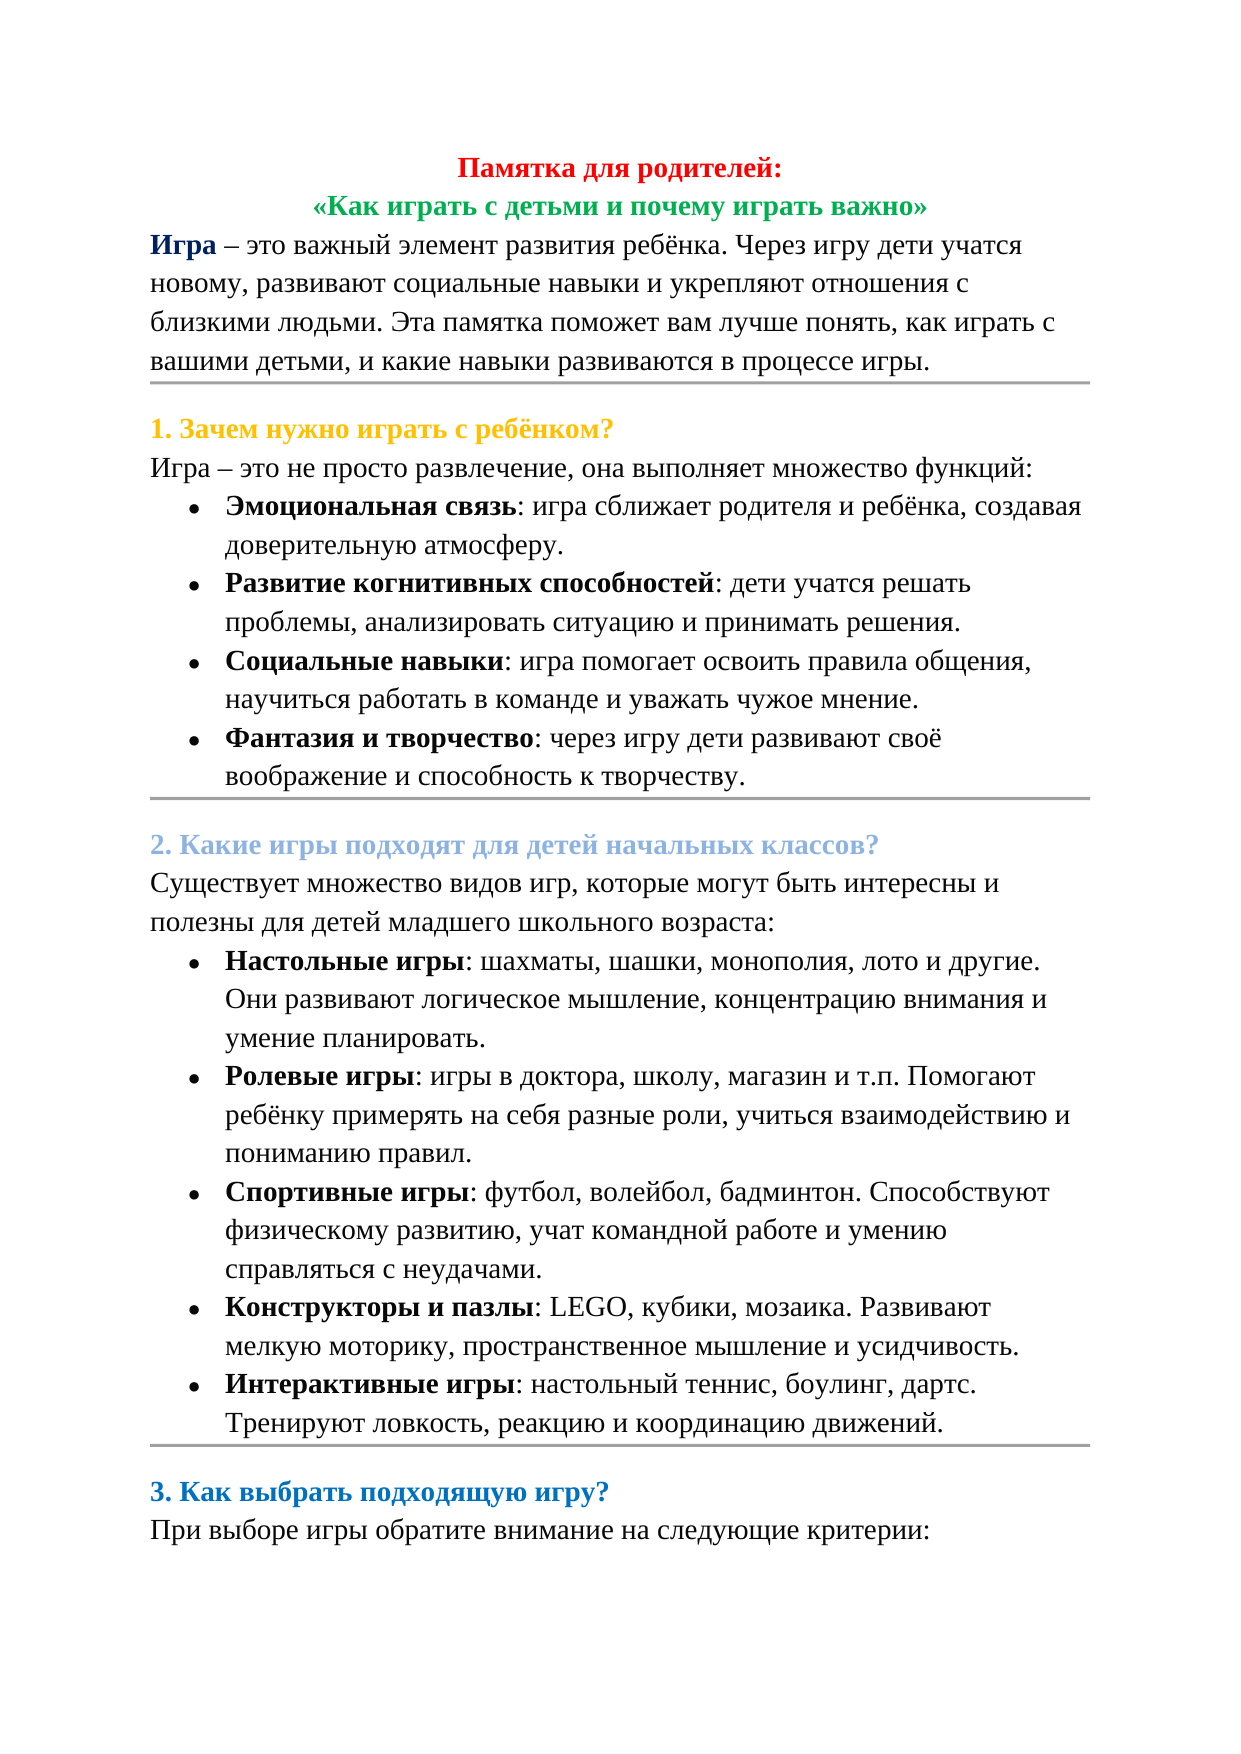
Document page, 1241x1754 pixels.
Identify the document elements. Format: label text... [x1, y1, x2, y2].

subtitle 3. Как выбрать подходящую игру? [150, 1474, 1090, 1507]
list Социальные навыки: игра помогает освоить правила общения, научиться работать в команде и уважать чужое мнение. [187, 643, 1090, 715]
subtitle Памятка для родителей: [150, 150, 1090, 183]
list Конструкторы и пазлы: LEGO, кубики, мозаика. Развивают мелкую моторику, пространственное мышление и усидчивость. [187, 1289, 1090, 1362]
subtitle 1. Зачем нужно играть с ребёнком? [150, 411, 1090, 445]
list Развитие когнитивных способностей: дети учатся решать проблемы, анализировать ситуацию и принимать решения. [187, 566, 1090, 638]
list Эмоциональная связь: игра сближает родителя и ребёнка, создавая доверительную атмосферу. [187, 488, 1090, 561]
text Игра – это важный элемент развития ребёнка. Через игру дети учатся новому, развивают социальные навыки и укрепляют отношения с близкими людьми. Эта памятка поможет вам лучше понять, как играть с вашими детьми, и какие навыки развиваются в процессе игры. [150, 227, 1090, 376]
list Фантазия и творчество: через игру дети развивают своё воображение и способность к творчеству. [187, 720, 1090, 792]
list Интерактивные игры: настольный теннис, боулинг, дартс. Тренируют ловкость, реакцию и координацию движений. [187, 1367, 1090, 1439]
list Ролевые игры: игры в доктора, школу, магазин и т.п. Помогают ребёнку примерять на себя разные роли, учиться взаимодействию и пониманию правил. [187, 1058, 1090, 1169]
subtitle «Как играть с детьми и почему играть важно» [150, 188, 1090, 222]
list Спортивные игры: футбол, волейбол, бадминтон. Способствуют физическому развитию, учат командной работе и умению справляться с неудачами. [187, 1174, 1090, 1284]
text Игра – это не просто развлечение, она выполняет множество функций: [150, 450, 1090, 483]
list Настольные игры: шахматы, шашки, монополия, лото и другие. Они развивают логическое мышление, концентрацию внимания и умение планировать. [187, 943, 1090, 1053]
text Существует множество видов игр, которые могут быть интересны и полезны для детей младшего школьного возраста: [150, 866, 1090, 938]
subtitle 2. Какие игры подходят для детей начальных классов? [150, 827, 1090, 861]
text При выборе игры обратите внимание на следующие критерии: [150, 1512, 1090, 1546]
